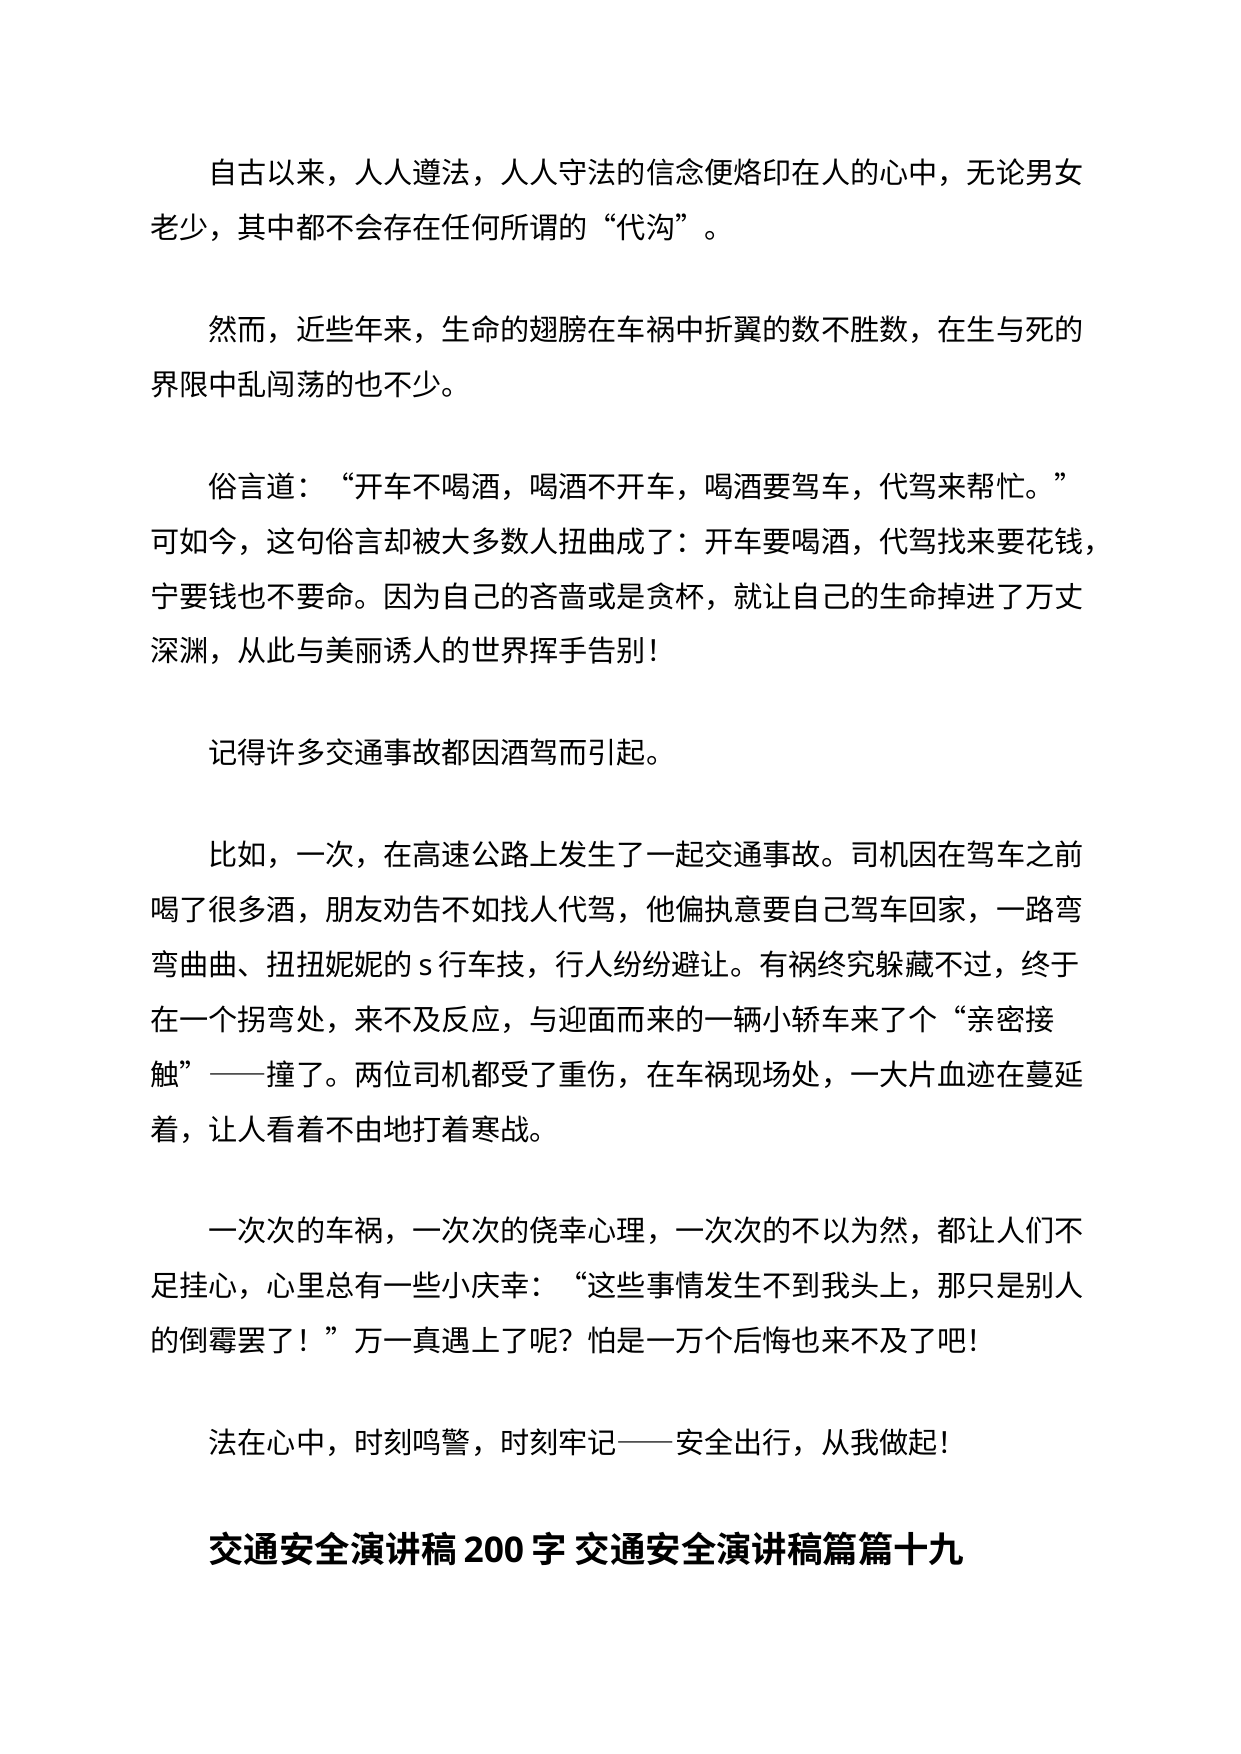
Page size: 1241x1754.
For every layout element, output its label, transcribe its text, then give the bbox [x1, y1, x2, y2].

text 自古以来，人人遵法，人人守法的信念便烙印在人的心中，无论男女老少，其中都不会存在任何所谓的“代沟”。 [150, 150, 1090, 247]
text 俗言道：“开车不喝酒，喝酒不开车，喝酒要驾车，代驾来帮忙。”可如今，这句俗言却被大多数人扭曲成了：开车要喝酒，代驾找来要花钱，宁要钱也不要命。因为自己的吝啬或是贪杯，就让自己的生命掉进了万丈深渊，从此与美丽诱人的世界挥手告别！ [150, 463, 1090, 670]
text 交通安全演讲稿200字 交通安全演讲稿篇篇十九 [150, 1521, 1090, 1573]
text 比如，一次，在高速公路上发生了一起交通事故。司机因在驾车之前喝了很多酒，朋友劝告不如找人代驾，他偏执意要自己驾车回家，一路弯弯曲曲、扭扭妮妮的s行车技，行人纷纷避让。有祸终究躲藏不过，终于在一个拐弯处，来不及反应，与迎面而来的一辆小轿车来了个“亲密接触”——撞了。两位司机都受了重伤，在车祸现场处，一大片血迹在蔓延着，让人看着不由地打着寒战。 [150, 832, 1090, 1148]
text 记得许多交通事故都因酒驾而引起。 [150, 730, 1090, 772]
text 法在心中，时刻鸣警，时刻牢记——安全出行，从我做起！ [150, 1419, 1090, 1462]
text 然而，近些年来，生命的翅膀在车祸中折翼的数不胜数，在生与死的界限中乱闯荡的也不少。 [150, 307, 1090, 404]
text 一次次的车祸，一次次的侥幸心理，一次次的不以为然，都让人们不足挂心，心里总有一些小庆幸：“这些事情发生不到我头上，那只是别人的倒霉罢了！”万一真遇上了呢？怕是一万个后悔也来不及了吧！ [150, 1208, 1090, 1360]
